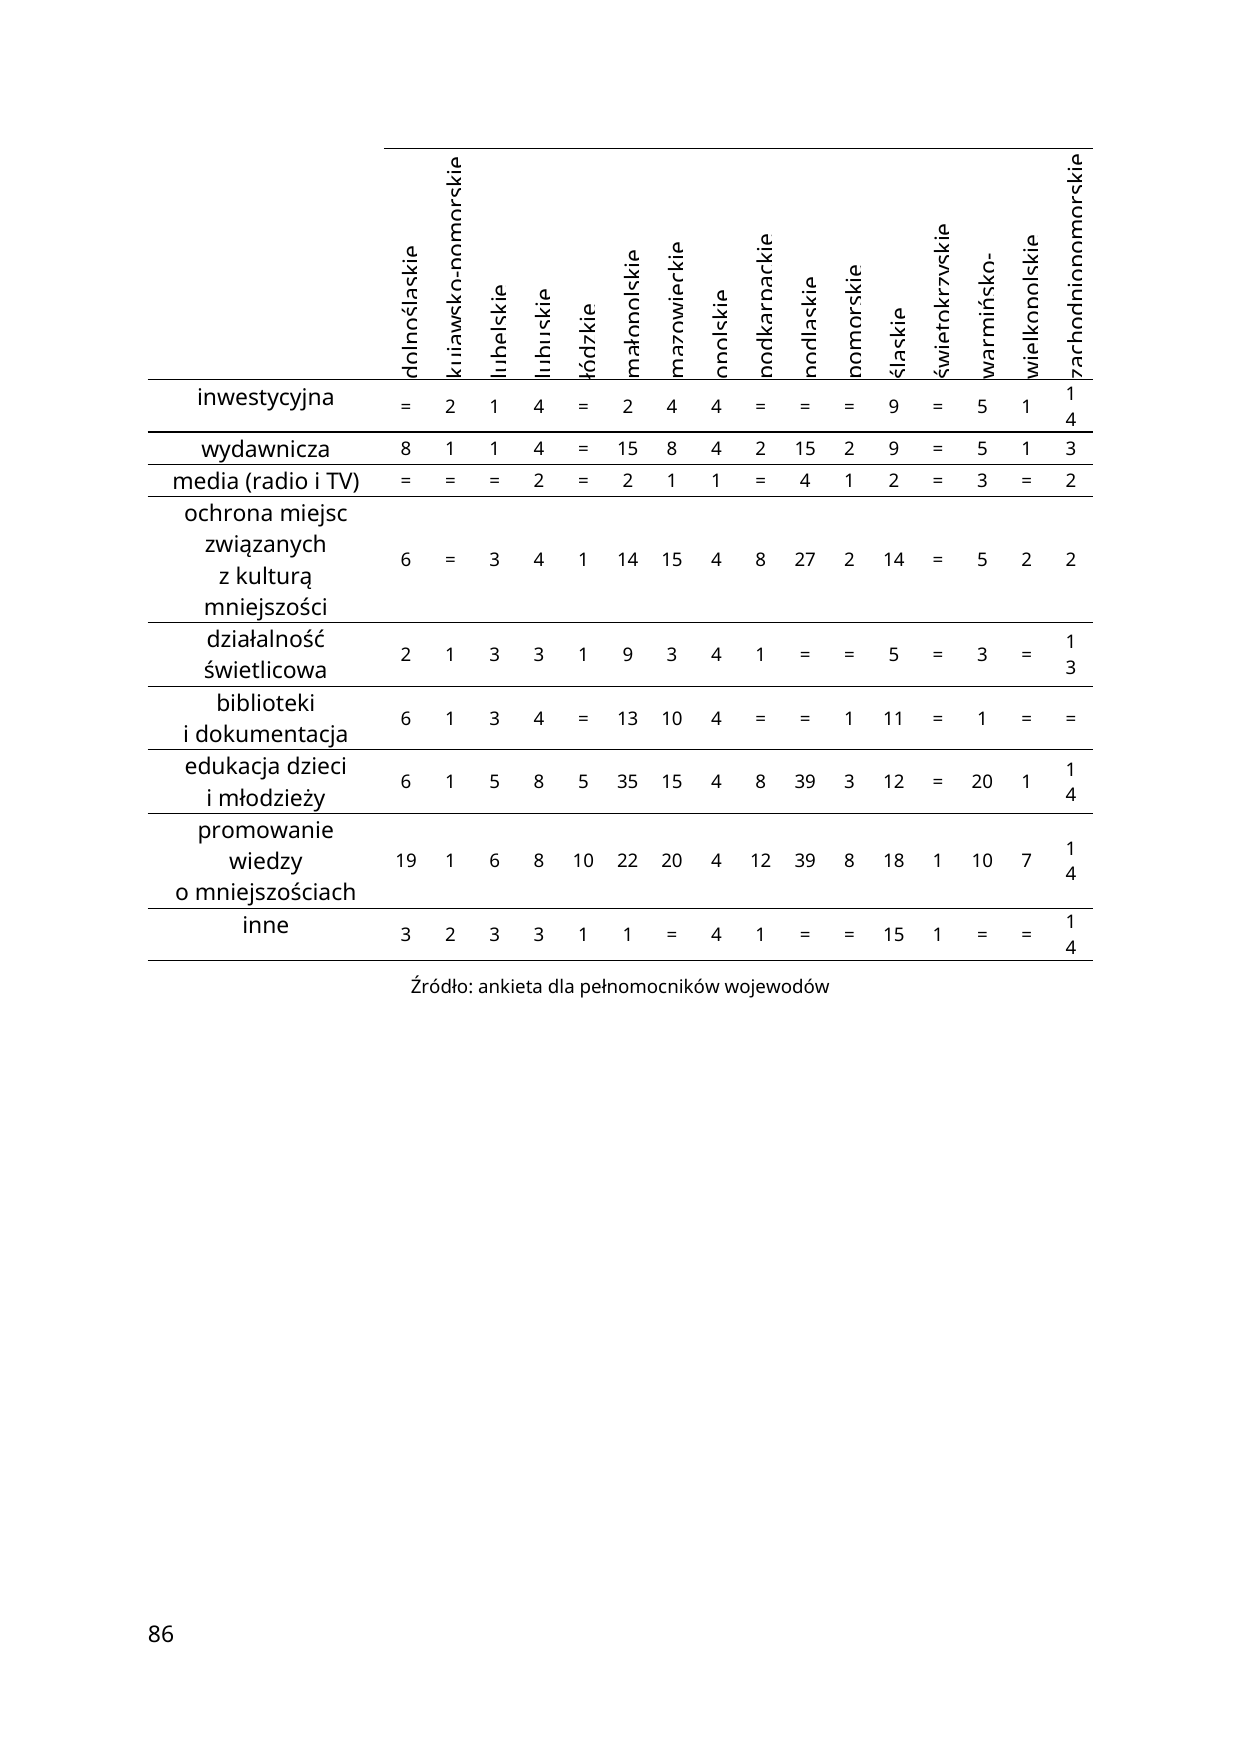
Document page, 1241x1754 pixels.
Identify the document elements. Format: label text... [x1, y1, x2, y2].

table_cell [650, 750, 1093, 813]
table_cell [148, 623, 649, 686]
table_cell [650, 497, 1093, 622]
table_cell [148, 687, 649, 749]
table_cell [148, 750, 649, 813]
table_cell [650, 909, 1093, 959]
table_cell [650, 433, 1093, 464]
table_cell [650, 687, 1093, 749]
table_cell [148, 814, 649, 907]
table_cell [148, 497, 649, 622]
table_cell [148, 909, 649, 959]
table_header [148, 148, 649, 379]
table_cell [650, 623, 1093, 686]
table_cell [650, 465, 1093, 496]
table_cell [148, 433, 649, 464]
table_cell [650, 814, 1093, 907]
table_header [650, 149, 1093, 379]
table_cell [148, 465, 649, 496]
text Źródło: ankieta dla pełnomocników wojewodów [266, 973, 974, 999]
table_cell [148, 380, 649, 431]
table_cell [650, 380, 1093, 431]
